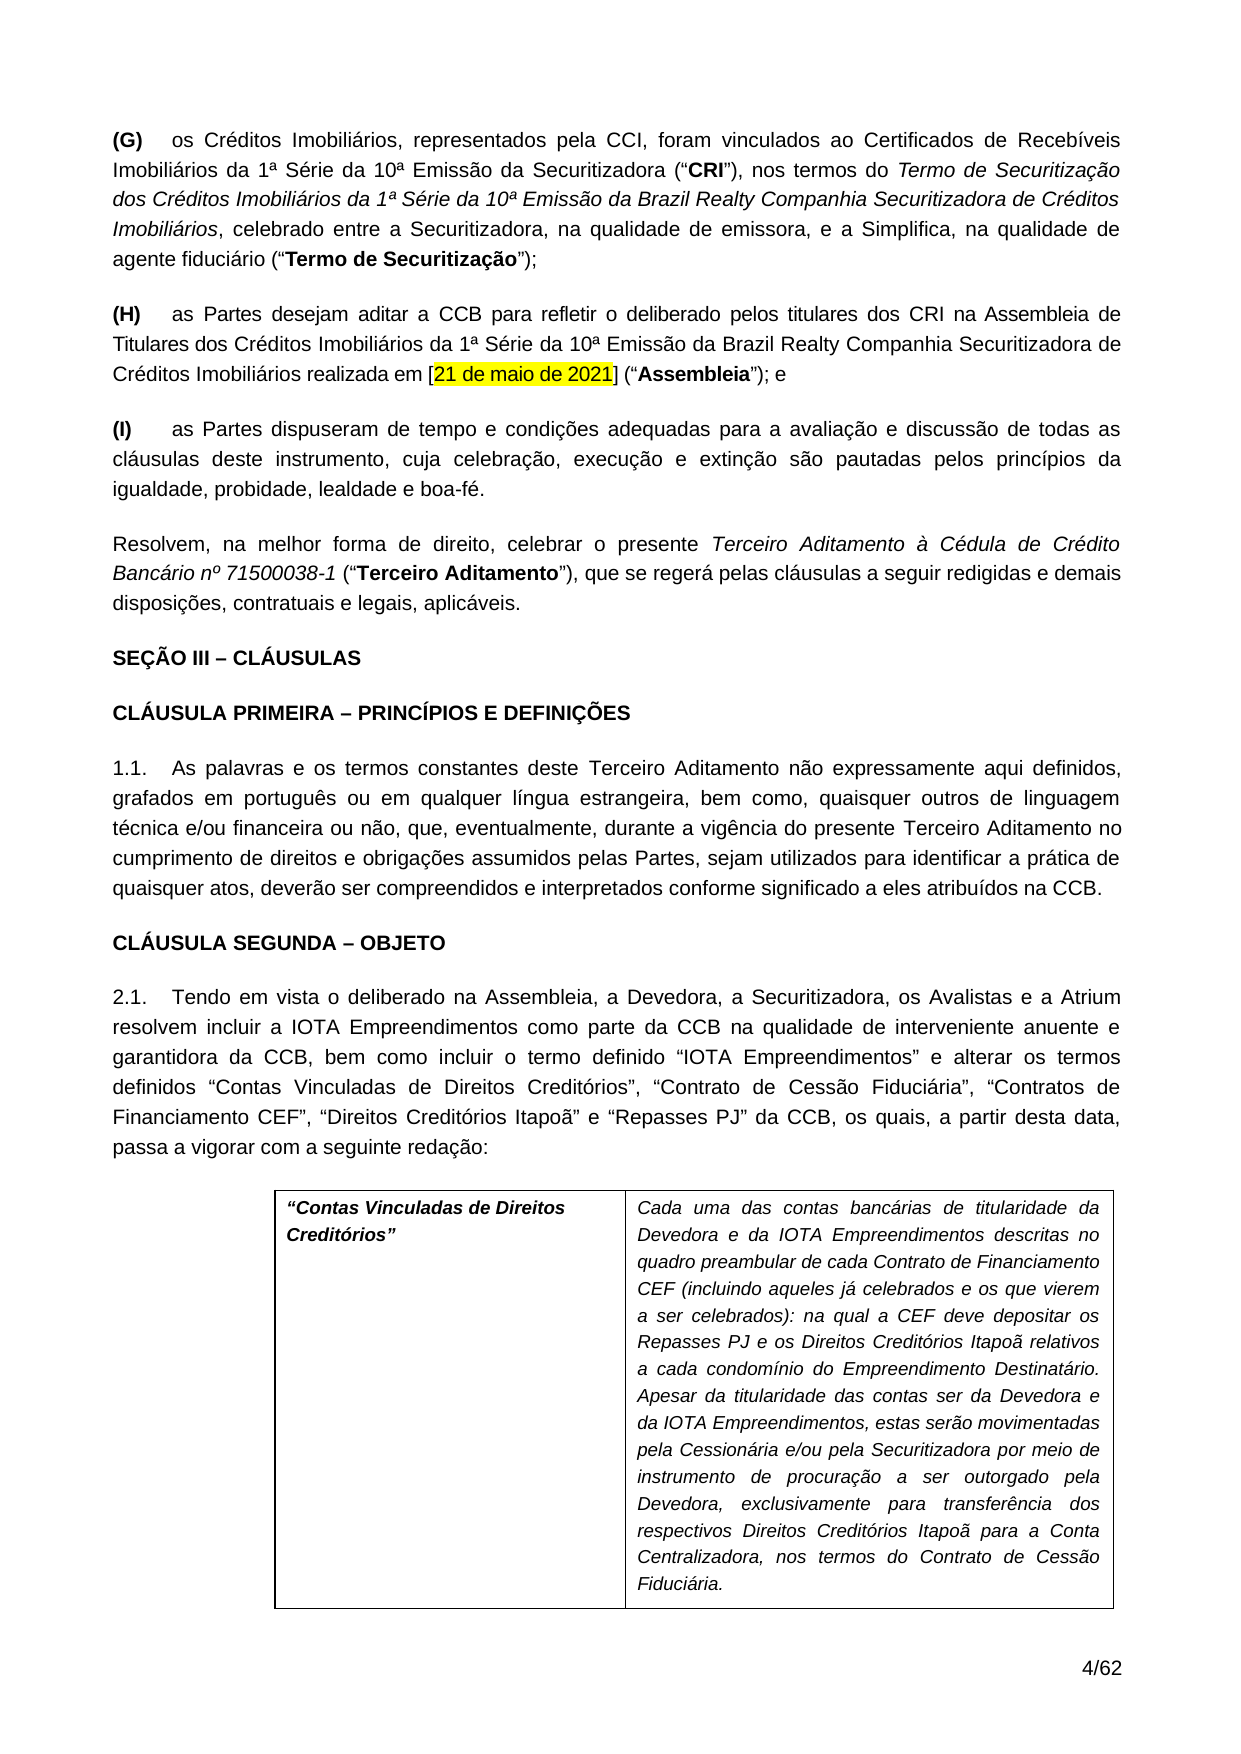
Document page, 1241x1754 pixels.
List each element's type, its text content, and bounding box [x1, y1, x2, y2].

list os Créditos Imobiliários, representados pela CCI, foram vinculados ao Certificados de Recebíveis Imobiliários da 1ª Série da 10ª Emissão da Securitizadora (“CRI”), nos termos do Termo de Securitização dos Créditos Imobiliários da 1ª Série da 10ª Emissão da Brazil Realty Companhia Securitizadora de Créditos Imobiliários, celebrado entre a Securitizadora, na qualidade de emissora, e a Simplifica, na qualidade de agente fiduciário (“Termo de Securitização”); [112, 127, 1122, 271]
table_header Cada uma das contas bancárias de titularidade da Devedora e da IOTA Empreendimentos descritas no quadro preambular de cada Contrato de Financiamento CEF (incluindo aqueles já celebrados e os que vierem a ser celebrados): na qual a CEF deve depositar os Repasses PJ e os Direitos Creditórios Itapoã relativos a cada condomínio do Empreendimento Destinatário. Apesar da titularidade das contas ser da Devedora e da IOTA Empreendimentos, estas serão movimentadas pela Cessionária e/ou pela Securitizadora por meio de instrumento de procuração a ser outorgado pela Devedora, exclusivamente para transferência dos respectivos Direitos Creditórios Itapoã para a Conta Centralizadora, nos termos do Contrato de Cessão Fiduciária. [626, 1191, 1113, 1608]
list as Partes desejam aditar a CCB para refletir o deliberado pelos titulares dos CRI na Assembleia de Titulares dos Créditos Imobiliários da 1ª Série da 10ª Emissão da Brazil Realty Companhia Securitizadora de Créditos Imobiliários realizada em [21 de maio de 2021] (“Assembleia”); e [112, 302, 1122, 386]
list Tendo em vista o deliberado na Assembleia, a Devedora, a Securitizadora, os Avalistas e a Atrium resolvem incluir a IOTA Empreendimentos como parte da CCB na qualidade de interveniente anuente e garantidora da CCB, bem como incluir o termo definido “IOTA Empreendimentos” e alterar os termos definidos “Contas Vinculadas de Direitos Creditórios”, “Contrato de Cessão Fiduciária”, “Contratos de Financiamento CEF”, “Direitos Creditórios Itapoã” e “Repasses PJ” da CCB, os quais, a partir desta data, passa a vigorar com a seguinte redação: [112, 985, 1122, 1159]
list CLÁUSULA PRIMEIRA – PRINCÍPIOS E DEFINIÇÕES [53, 701, 1122, 725]
table_header “Contas Vinculadas de Direitos Creditórios” [276, 1191, 625, 1608]
text SEÇÃO III – CLÁUSULAS [112, 646, 1122, 670]
list CLÁUSULA SEGUNDA – OBJETO [53, 930, 1122, 954]
list as Partes dispuseram de tempo e condições adequadas para a avaliação e discussão de todas as cláusulas deste instrumento, cuja celebração, execução e extinção são pautadas pelos princípios da igualdade, probidade, lealdade e boa-fé. [112, 417, 1122, 500]
text Resolvem, na melhor forma de direito, celebrar o presente Terceiro Aditamento à Cédula de Crédito Bancário nº 71500038-1 (“Terceiro Aditamento”), que se regerá pelas cláusulas a seguir redigidas e demais disposições, contratuais e legais, aplicáveis. [112, 531, 1122, 615]
list As palavras e os termos constantes deste Terceiro Aditamento não expressamente aqui definidos, grafados em português ou em qualquer língua estrangeira, bem como, quaisquer outros de linguagem técnica e/ou financeira ou não, que, eventualmente, durante a vigência do presente Terceiro Aditamento no cumprimento de direitos e obrigações assumidos pelas Partes, sejam utilizados para identificar a prática de quaisquer atos, deverão ser compreendidos e interpretados conforme significado a eles atribuídos na CCB. [112, 756, 1122, 899]
